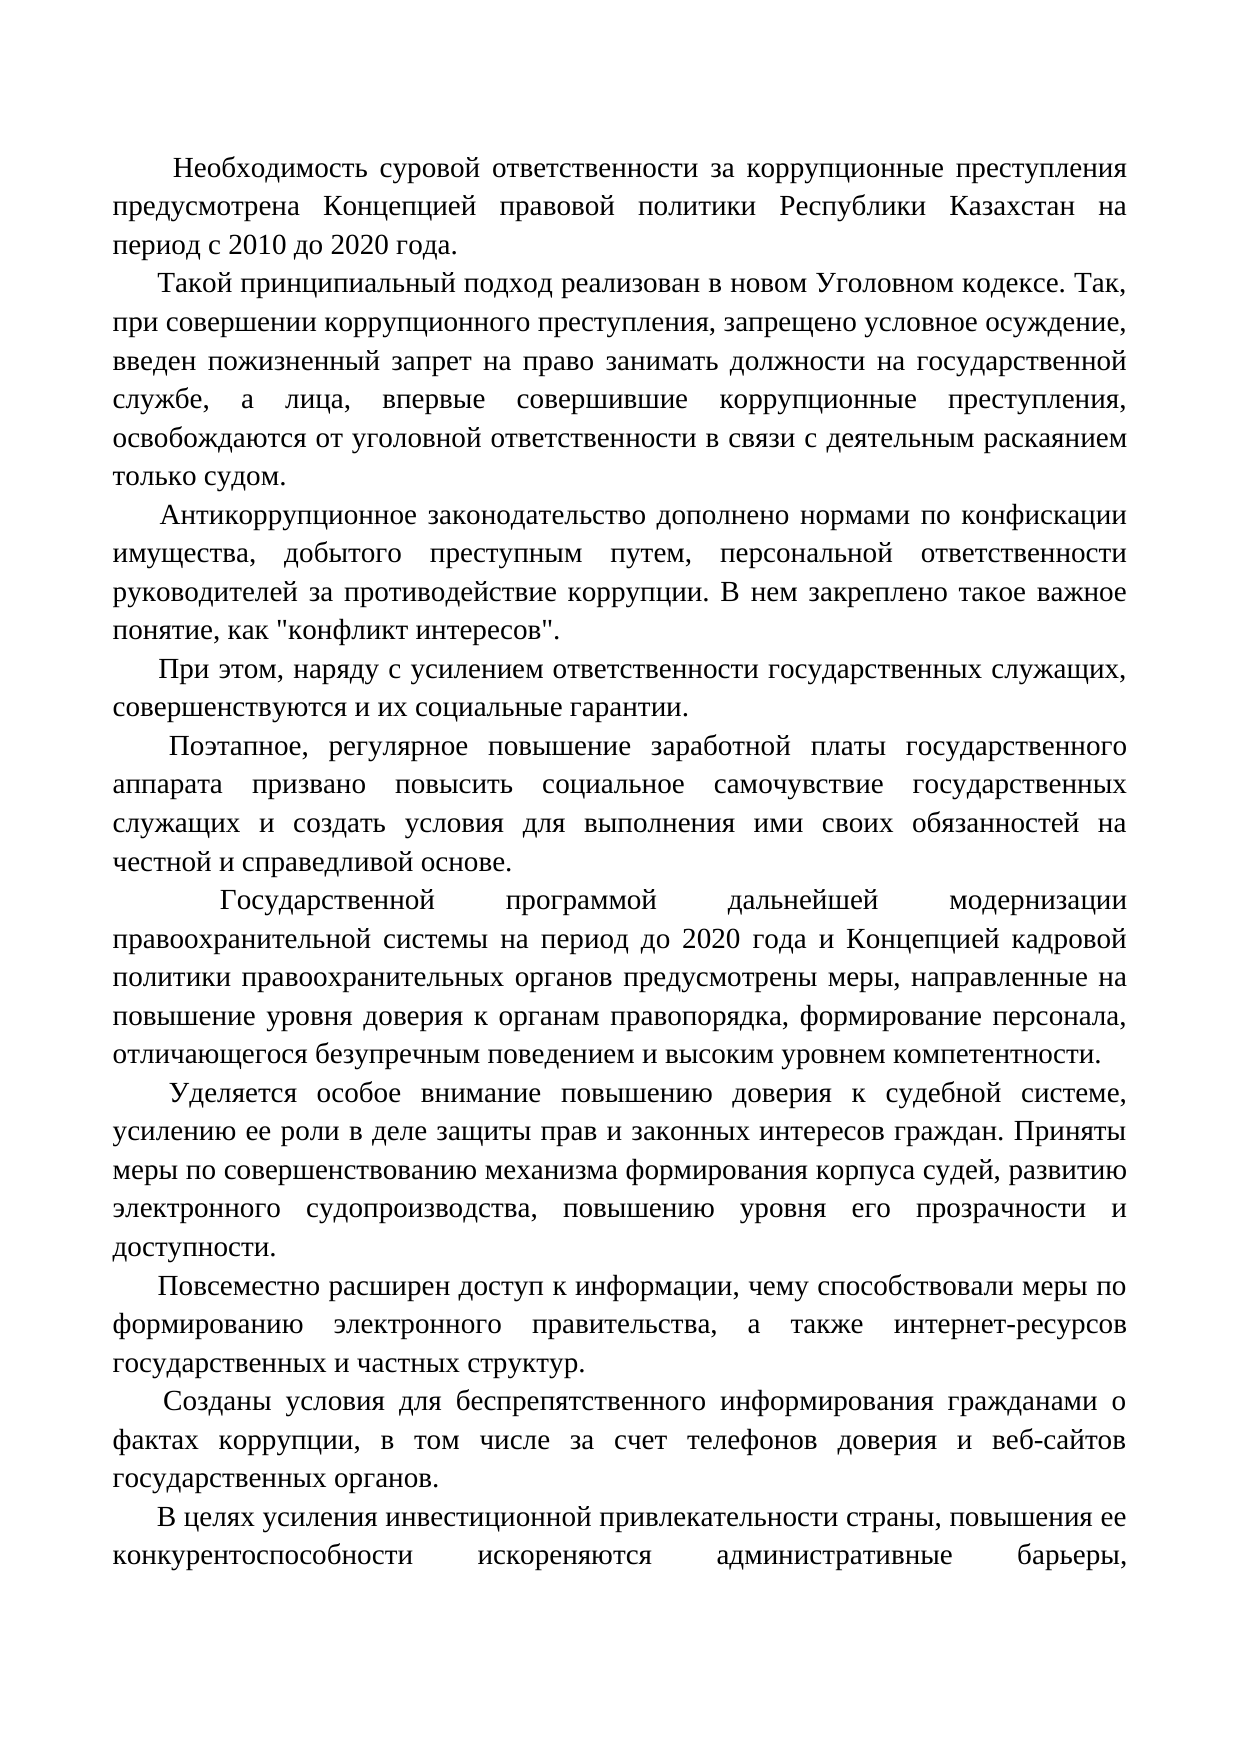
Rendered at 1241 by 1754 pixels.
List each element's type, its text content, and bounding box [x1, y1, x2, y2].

text Уделяется особое внимание повышению доверия к судебной системе, усилению ее роли в деле защиты прав и законных интересов граждан. Приняты меры по совершенствованию механизма формирования корпуса судей, развитию электронного судопроизводства, повышению уровня его прозрачности и доступности. [112, 1075, 1128, 1263]
text Повсеместно расширен доступ к информации, чему способствовали меры по формированию электронного правительства, а также интернет-ресурсов государственных и частных структур. [112, 1268, 1128, 1378]
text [112, 1499, 1128, 1571]
text Такой принципиальный подход реализован в новом Уголовном кодексе. Так, при совершении коррупционного преступления, запрещено условное осуждение, введен пожизненный запрет на право занимать должности на государственной службе, а лица, впервые совершившие коррупционные преступления, освобождаются от уголовной ответственности в связи с деятельным раскаянием только судом. [112, 266, 1128, 492]
text При этом, наряду с усилением ответственности государственных служащих, совершенствуются и их социальные гарантии. [112, 651, 1128, 723]
text Необходимость суровой ответственности за коррупционные преступления предусмотрена Концепцией правовой политики Республики Казахстан на период с 2010 до 2020 года. [112, 150, 1128, 261]
text Поэтапное, регулярное повышение заработной платы государственного аппарата призвано повысить социальное самочувствие государственных служащих и создать условия для выполнения ими своих обязанностей на честной и справедливой основе. [112, 728, 1128, 877]
text Государственной программой дальнейшей модернизации правоохранительной системы на период до 2020 года и Концепцией кадровой политики правоохранительных органов предусмотрены меры, направленные на повышение уровня доверия к органам правопорядка, формирование персонала, отличающегося безупречным поведением и высоким уровнем компетентности. [112, 882, 1128, 1070]
text Антикоррупционное законодательство дополнено нормами по конфискации имущества, добытого преступным путем, персональной ответственности руководителей за противодействие коррупции. В нем закреплено такое важное понятие, как "конфликт интересов". [112, 497, 1128, 646]
text Созданы условия для беспрепятственного информирования гражданами о фактах коррупции, в том числе за счет телефонов доверия и веб-сайтов государственных органов. [112, 1383, 1128, 1494]
